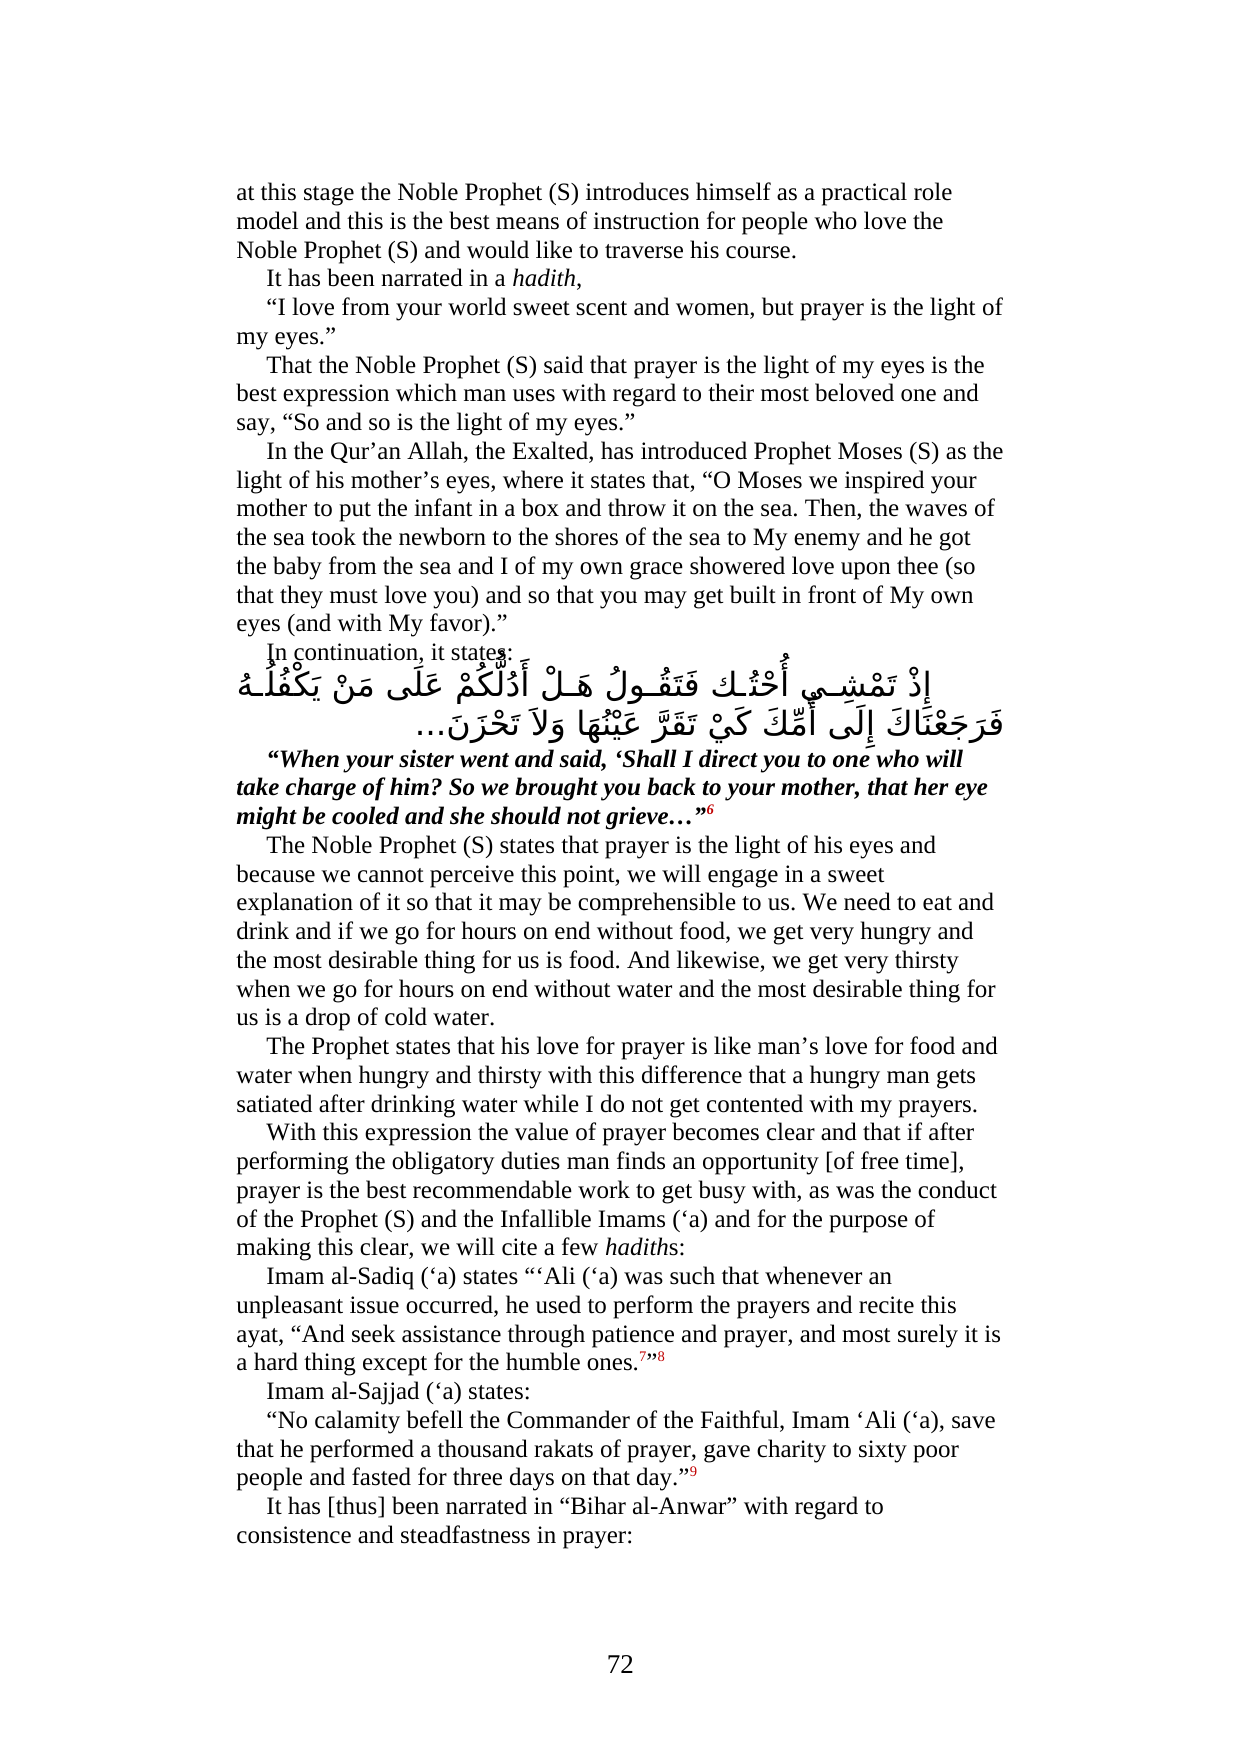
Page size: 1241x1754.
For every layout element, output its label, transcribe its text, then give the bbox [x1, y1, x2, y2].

text “No calamity befell the Commander of the Faithful, Imam ‘Ali (‘a), save that he performed a thousand rakats of prayer, gave charity to sixty poor people and fasted for three days on that day.”9 [236, 1405, 1004, 1491]
text “I love from your world sweet scent and women, but prayer is the light of my eyes.” [236, 292, 1004, 350]
text In the Qur’an Allah, the Exalted, has introduced Prophet Moses (S) as the light of his mother’s eyes, where it states that, “O Moses we inspired your mother to put the infant in a box and throw it on the sea. Then, the waves of the sea took the newborn to the shores of the sea to My enemy and he got the baby from the sea and I of my own grace showered love upon thee (so that they must love you) and so that you may get built in front of My own eyes (and with My favor).” [236, 436, 1004, 637]
text It has [thus] been narrated in “Bihar al-Anwar” with regard to consistence and steadfastness in prayer: [236, 1491, 1004, 1549]
text Imam al-Sajjad (‘a) states: [236, 1376, 1004, 1405]
text The Noble Prophet (S) states that prayer is the light of his eyes and because we cannot perceive this point, we will engage in a sweet explanation of it so that it may be comprehensible to us. We need to eat and drink and if we go for hours on end without food, we get very hungry and the most desirable thing for us is food. And likewise, we get very thirsty when we go for hours on end without water and the most desirable thing for us is a drop of cold water. [236, 830, 1004, 1031]
text With this expression the value of prayer becomes clear and that if after performing the obligatory duties man finds an opportunity [of free time], prayer is the best recommendable work to get busy with, as was the conduct of the Prophet (S) and the Infallible Imams (‘a) and for the purpose of making this clear, we will cite a few hadiths: [236, 1117, 1004, 1261]
text The Prophet states that his love for prayer is like man’s love for food and water when hungry and thirsty with this difference that a hungry man gets satiated after drinking water while I do not get contented with my prayers. [236, 1031, 1004, 1117]
text Imam al-Sadiq (‘a) states “‘Ali (‘a) was such that whenever an unpleasant issue occurred, he used to perform the prayers and recite this ayat, “And seek assistance through patience and prayer, and most surely it is a hard thing except for the humble ones.7”8 [236, 1261, 1004, 1376]
text “When your sister went and said, ‘Shall I direct you to one who will take charge of him? So we brought you back to your mother, that her eye might be cooled and she should not grieve…”6 [236, 744, 1004, 830]
text It has been narrated in a hadith, [236, 263, 1004, 292]
text إِذْ تَمْشِي أُحْتُك فَتَقُولُ هَلْ أَدُلُّکُمْ عَلَی مَنْ يَکْفُلُهُ فَرَجَعْنَاكَ إِلَی أُمِّكَ کَيْ تَقَرَّ عَيْنُهَا وَلاَ تَحْزَنَ... [236, 666, 1004, 744]
text In continuation, it states: [236, 637, 1004, 666]
text That the Noble Prophet (S) said that prayer is the light of my eyes is the best expression which man uses with regard to their most beloved one and say, “So and so is the light of my eyes.” [236, 350, 1004, 436]
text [236, 177, 1004, 263]
